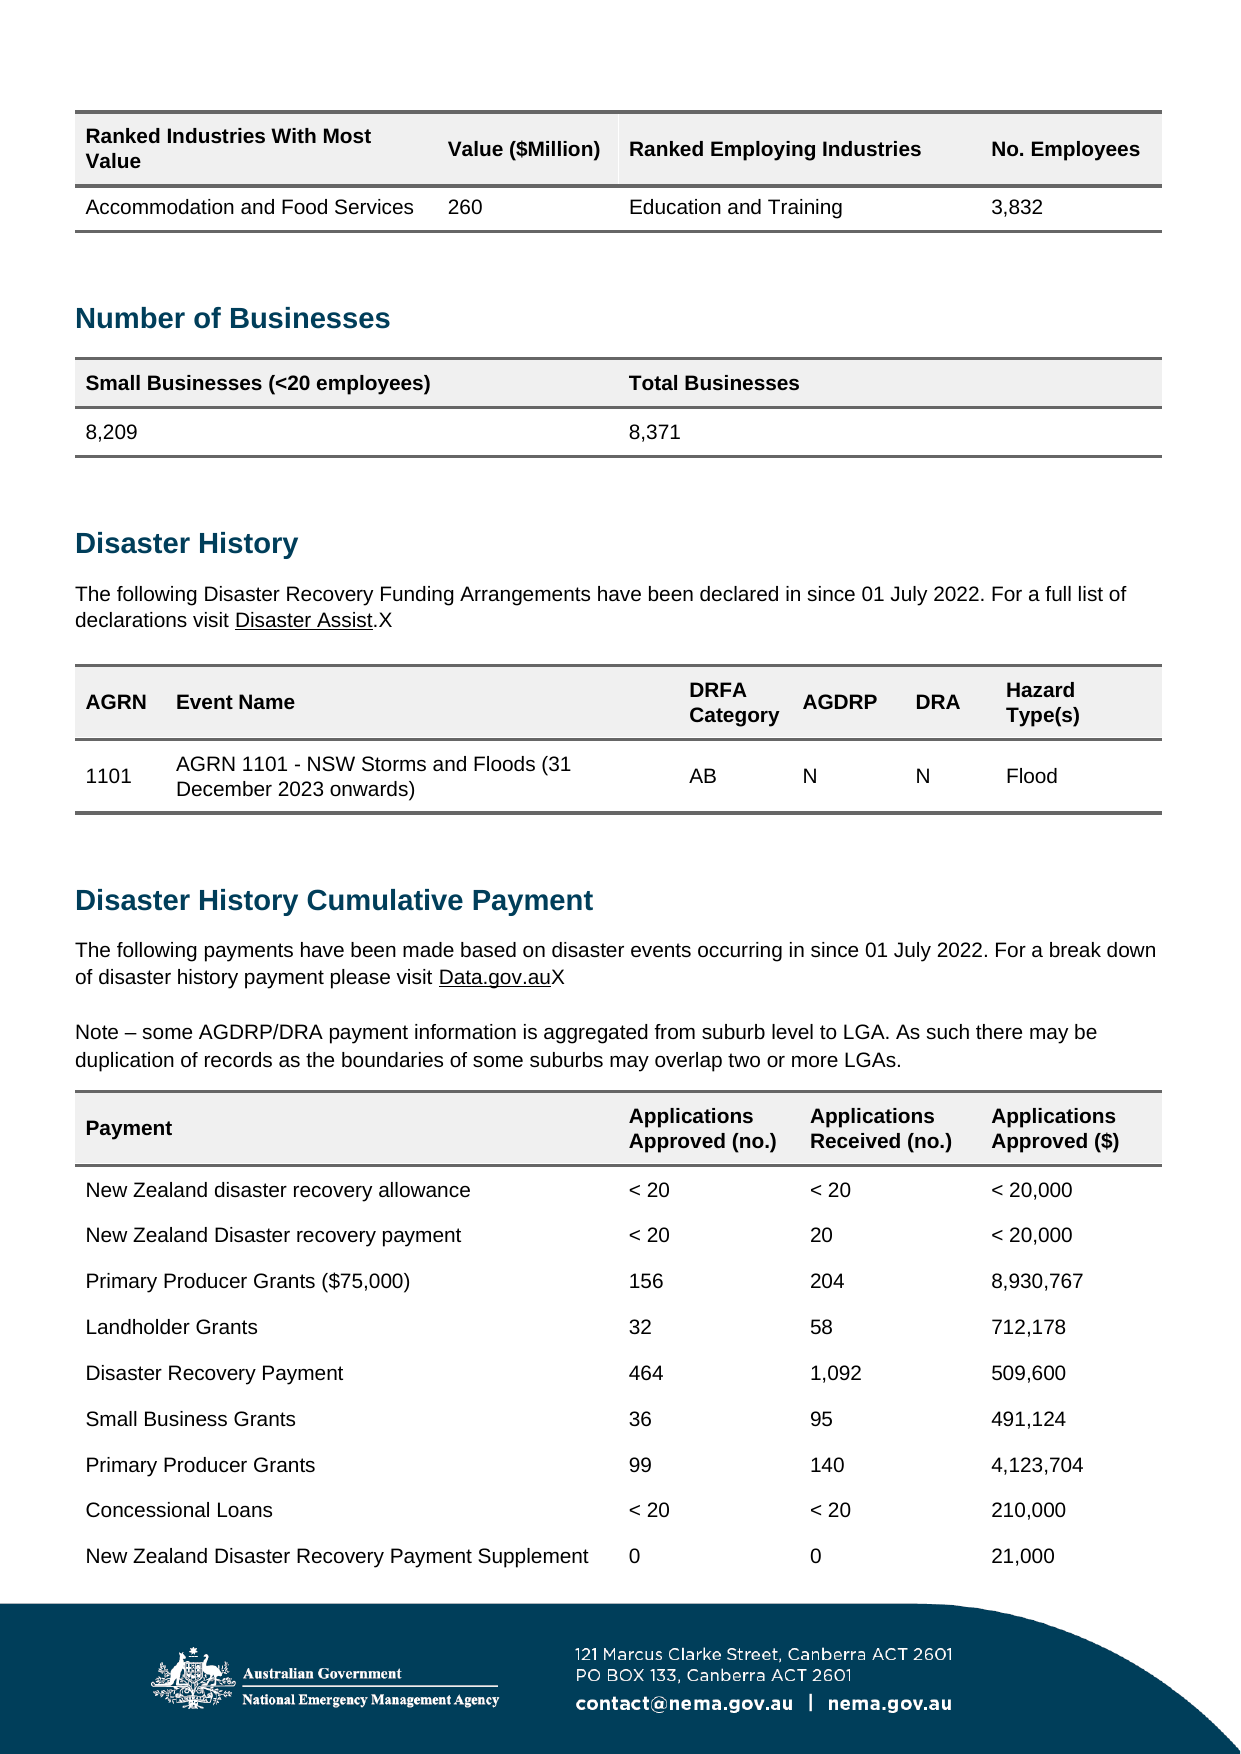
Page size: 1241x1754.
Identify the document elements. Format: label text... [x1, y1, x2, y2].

table_cell AB [679, 741, 792, 811]
picture [914, 1700, 922, 1709]
table_cell 21,000 [981, 1533, 1162, 1579]
table_cell N [905, 741, 995, 811]
picture [415, 1698, 423, 1704]
table_cell 95 [799, 1396, 981, 1442]
table_cell Primary Producer Grants ($75,000) [75, 1258, 618, 1304]
picture [695, 1700, 709, 1709]
subtitle Disaster History [75, 526, 1165, 559]
table_cell 712,178 [981, 1304, 1162, 1350]
table_cell < 20 [799, 1167, 981, 1212]
table_header Value ($Million) [437, 114, 618, 184]
picture [902, 1700, 911, 1709]
subtitle Disaster History Cumulative Payment [75, 882, 1165, 916]
picture [643, 1697, 648, 1709]
table_header Ranked Industries With Most Value [75, 114, 437, 184]
table_cell 99 [618, 1442, 799, 1487]
table_cell 8,209 [75, 409, 618, 455]
text Note – some AGDRP/DRA payment information is aggregated from suburb level to LGA. As such there may be duplication of records as the boundaries of some suburbs may overlap two or more LGAs. [75, 1020, 1165, 1071]
table_cell Concessional Loans [75, 1488, 618, 1533]
table_cell 491,124 [981, 1396, 1162, 1442]
table_cell 8,371 [618, 409, 1162, 455]
picture [889, 1700, 897, 1712]
table_cell < 20 [799, 1488, 981, 1533]
table_header Applications Received (no.) [799, 1093, 981, 1163]
picture [632, 1700, 639, 1709]
table_cell AGRN 1101 - NSW Storms and Floods (31 December 2023 onwards) [165, 741, 679, 811]
picture [612, 1697, 617, 1709]
table_cell 32 [618, 1304, 799, 1350]
picture [773, 1700, 779, 1709]
table_cell 20 [799, 1213, 981, 1258]
table_cell New Zealand Disaster recovery payment [75, 1213, 618, 1258]
picture [622, 1700, 629, 1709]
picture [262, 1695, 267, 1704]
picture [830, 1700, 837, 1709]
table_cell 204 [799, 1258, 981, 1304]
picture [784, 1700, 791, 1709]
table_header Payment [75, 1093, 618, 1163]
picture [588, 1700, 597, 1709]
table_header Hazard Type(s) [995, 667, 1162, 737]
table_header Total Businesses [618, 360, 1162, 406]
picture [223, 1678, 235, 1683]
table_header Ranked Employing Industries [619, 114, 981, 184]
picture [408, 1698, 413, 1707]
subtitle Number of Businesses [75, 301, 1165, 335]
picture [872, 1700, 879, 1709]
table_cell Accommodation and Food Services [75, 188, 437, 230]
table_header Event Name [165, 667, 679, 737]
table_cell 8,930,767 [981, 1258, 1162, 1304]
picture [730, 1700, 739, 1711]
table_cell New Zealand disaster recovery allowance [75, 1167, 618, 1212]
picture [469, 1698, 484, 1704]
table_cell N [792, 741, 905, 811]
picture [671, 1700, 678, 1709]
table_cell 3,832 [981, 188, 1162, 230]
picture [247, 1669, 252, 1678]
table_cell < 20 [618, 1167, 799, 1212]
picture [577, 1700, 584, 1709]
table_cell 1101 [75, 741, 165, 811]
table_cell Education and Training [619, 188, 981, 230]
table_cell 1,092 [799, 1350, 981, 1396]
picture [841, 1700, 849, 1708]
table_cell 58 [799, 1304, 981, 1350]
table_cell < 20 [618, 1488, 799, 1533]
table_cell 0 [618, 1533, 799, 1579]
table_cell 156 [618, 1258, 799, 1304]
picture [0, 0, 1241, 1750]
picture [192, 1659, 222, 1693]
table_cell New Zealand Disaster Recovery Payment Supplement [75, 1533, 618, 1579]
table_cell < 20,000 [981, 1213, 1162, 1258]
table_cell < 20 [618, 1213, 799, 1258]
table_header DRFA Category [679, 667, 792, 737]
table_cell Landholder Grants [75, 1304, 618, 1350]
picture [682, 1700, 690, 1708]
picture [743, 1700, 752, 1709]
table_cell 4,123,704 [981, 1442, 1162, 1487]
table_cell Small Business Grants [75, 1396, 618, 1442]
table_cell 36 [618, 1396, 799, 1442]
table_cell 140 [799, 1442, 981, 1487]
picture [713, 1700, 720, 1709]
picture [348, 1698, 356, 1704]
table_cell 464 [618, 1350, 799, 1396]
picture [198, 1682, 207, 1693]
table_header Applications Approved (no.) [618, 1093, 799, 1163]
picture [152, 1654, 207, 1708]
table_header No. Employees [981, 114, 1162, 184]
picture [161, 1690, 171, 1696]
table_cell 509,600 [981, 1350, 1162, 1396]
table_header AGRN [75, 667, 165, 737]
table_header AGDRP [792, 667, 905, 737]
table_cell Disaster Recovery Payment [75, 1350, 618, 1396]
table_cell 210,000 [981, 1488, 1162, 1533]
table_header Small Businesses (<20 employees) [75, 360, 618, 406]
picture [853, 1700, 867, 1709]
table_cell Primary Producer Grants [75, 1442, 618, 1487]
picture [601, 1700, 609, 1709]
table_header Applications Approved ($) [981, 1093, 1162, 1163]
table_header DRA [905, 667, 995, 737]
picture [755, 1700, 762, 1709]
table_cell Flood [995, 741, 1162, 811]
picture [430, 1698, 437, 1704]
table_cell 0 [799, 1533, 981, 1579]
picture [932, 1700, 938, 1709]
table_cell 260 [437, 188, 618, 230]
table_cell < 20,000 [981, 1167, 1162, 1212]
